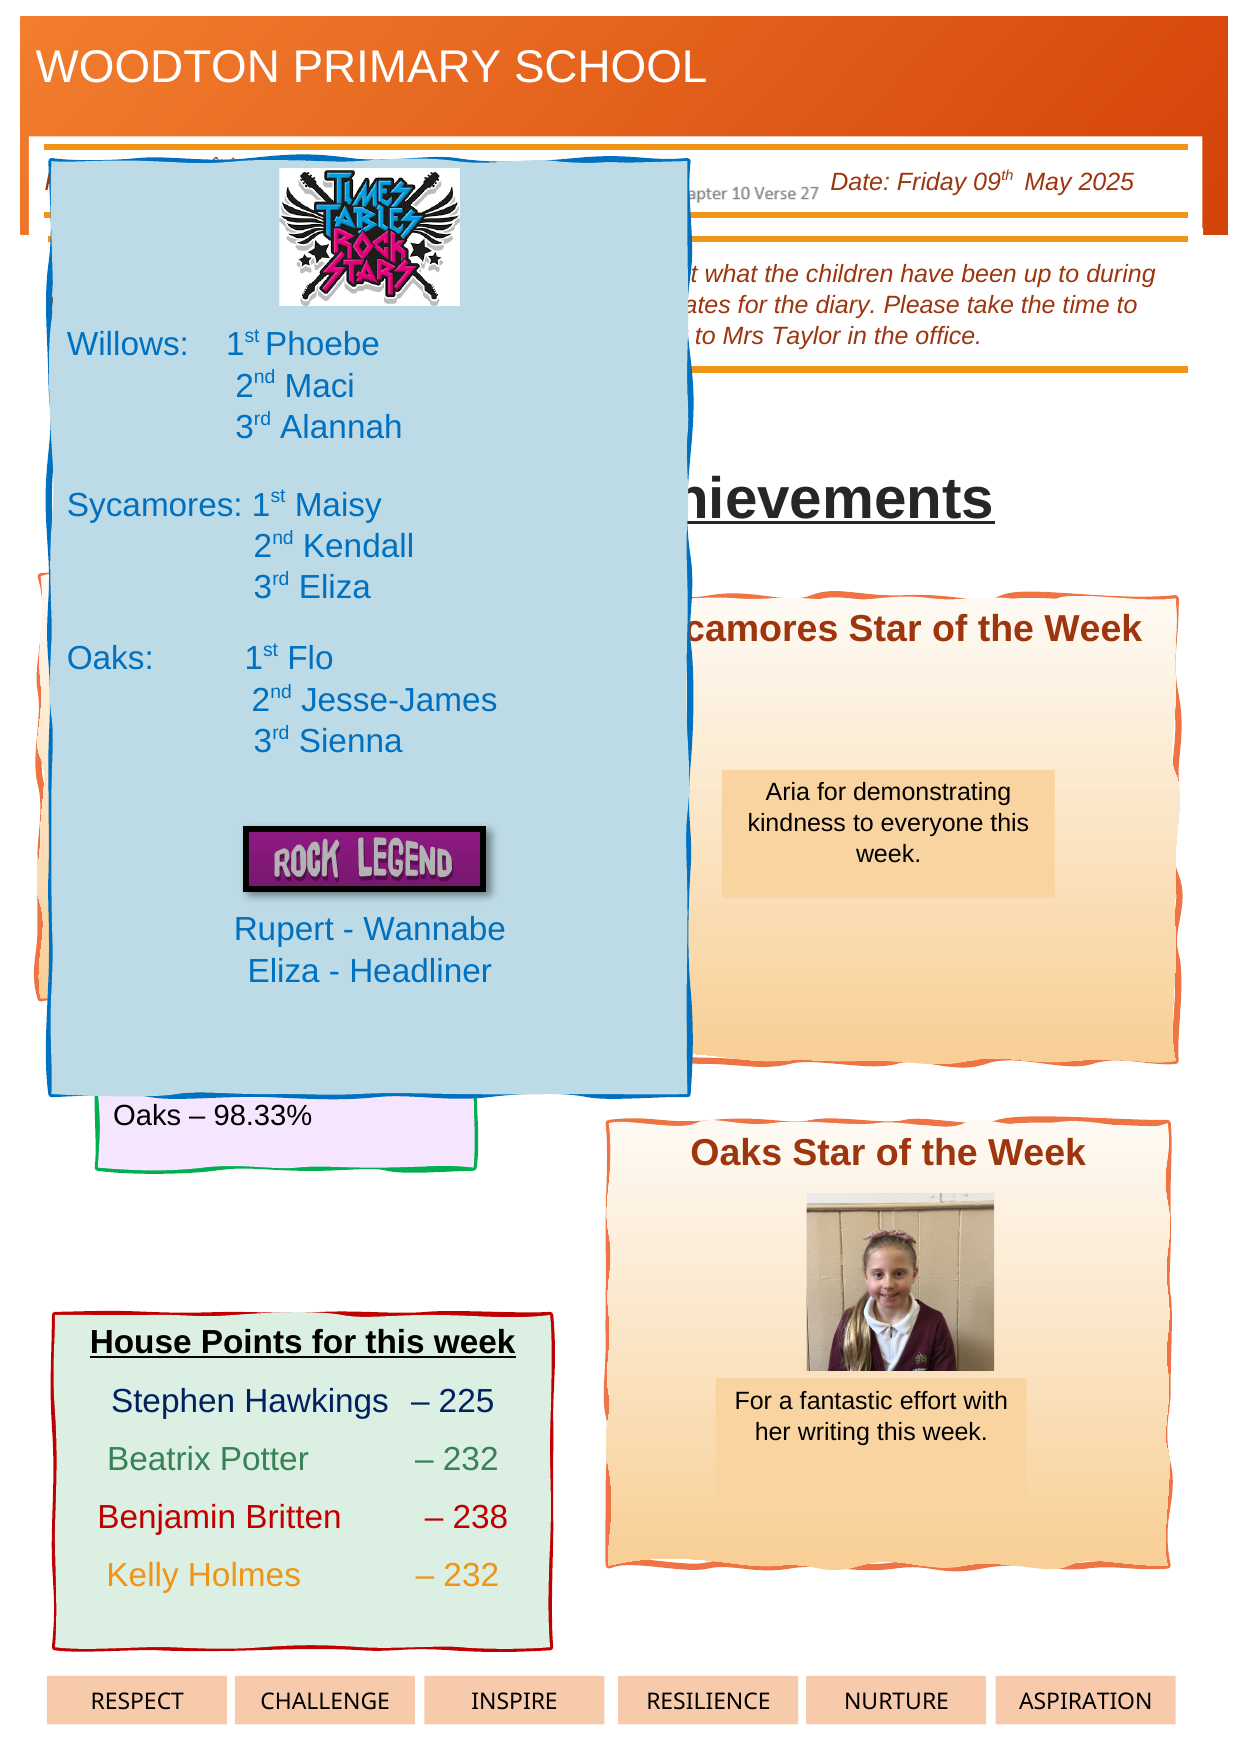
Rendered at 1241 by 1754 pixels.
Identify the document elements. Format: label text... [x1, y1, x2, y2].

picture [690, 181, 827, 209]
picture [279, 168, 460, 306]
picture [806, 1193, 995, 1371]
text This Week’s Achievements [688, 463, 1090, 531]
picture [202, 151, 639, 161]
picture [249, 832, 480, 886]
